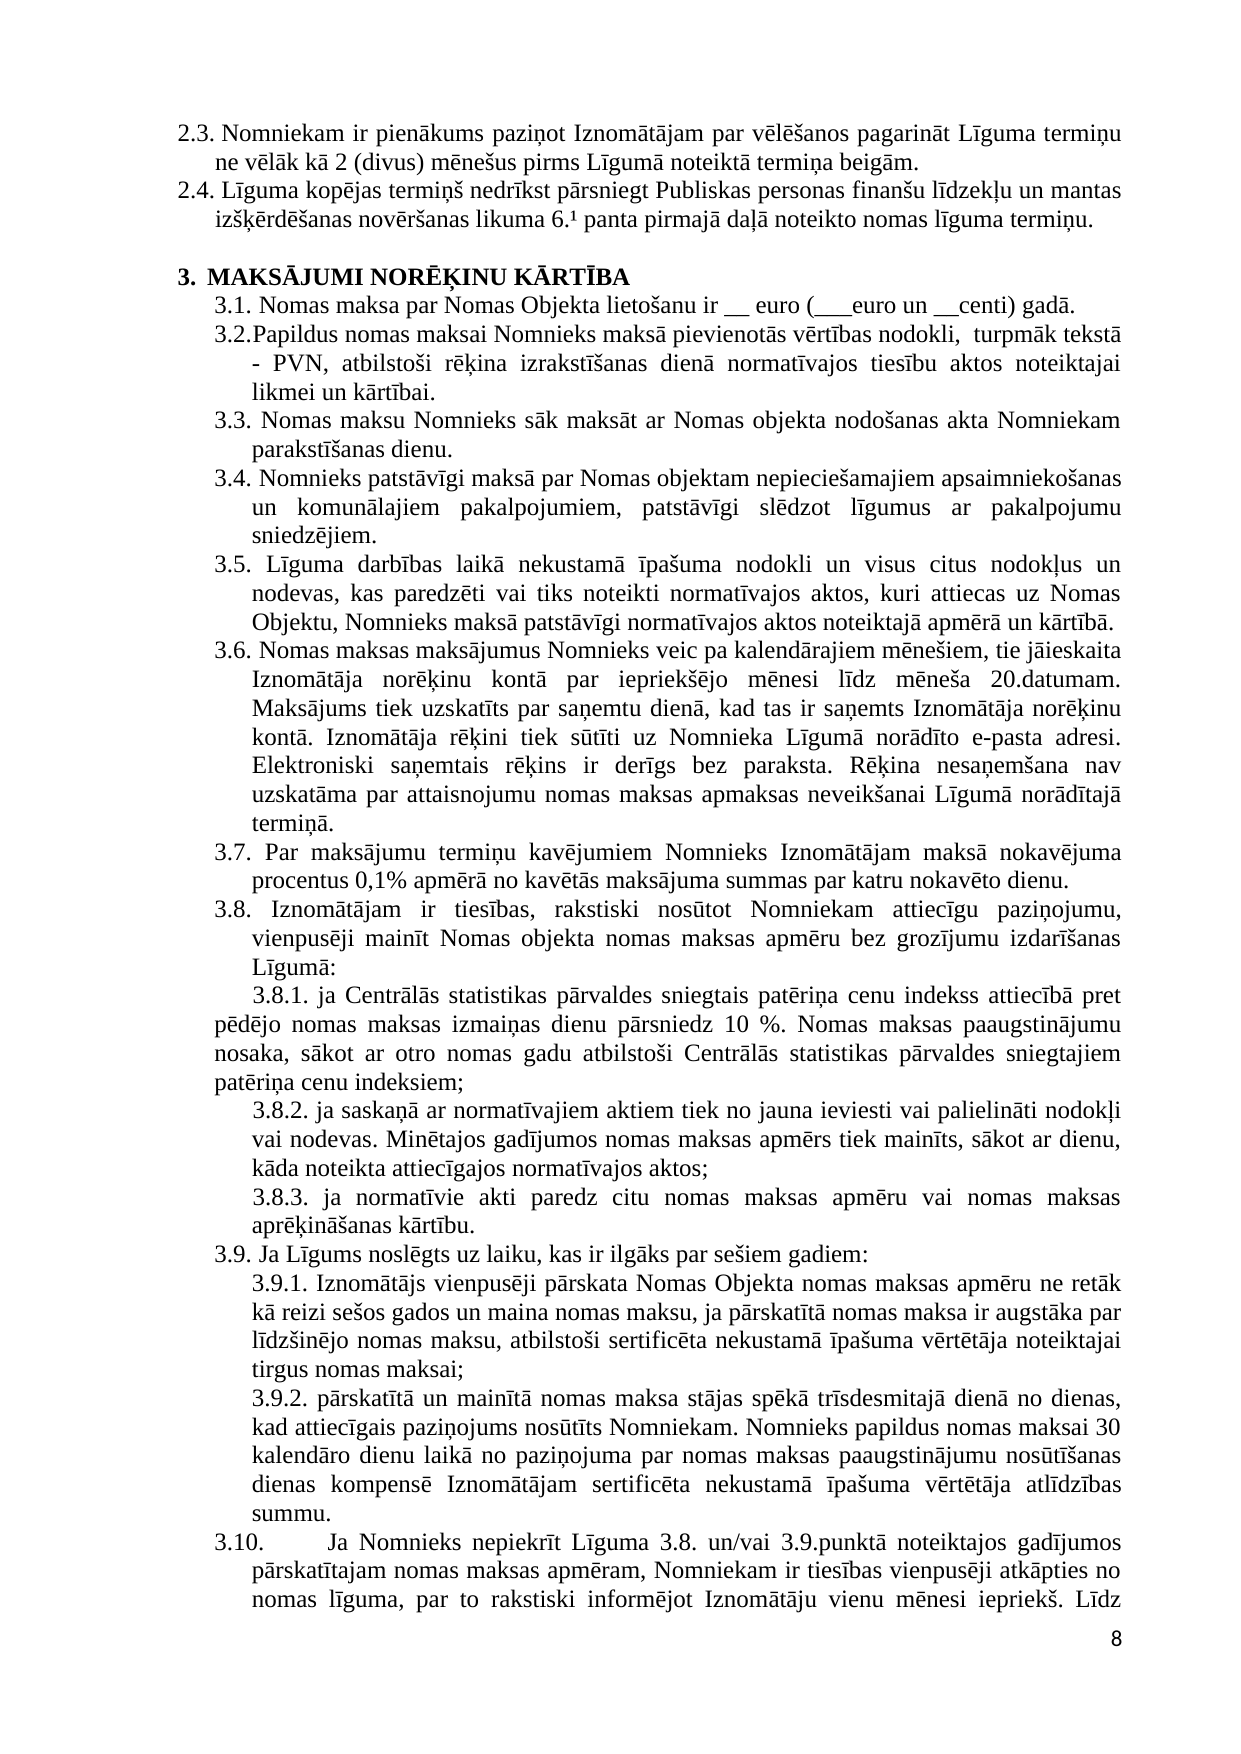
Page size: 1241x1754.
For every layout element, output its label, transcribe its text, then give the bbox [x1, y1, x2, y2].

list Papildus nomas maksai Nomnieks maksā pievienotās vērtības nodokli, turpmāk tekstā - PVN, atbilstoši rēķina izrakstīšanas dienā normatīvajos tiesību aktos noteiktajai likmei un kārtībai. [214, 319, 1122, 406]
list Līguma darbības laikā nekustamā īpašuma nodokli un visus citus nodokļus un nodevas, kas paredzēti vai tiks noteikti normatīvajos aktos, kuri attiecas uz Nomas Objektu, Nomnieks maksā patstāvīgi normatīvajos aktos noteiktajā apmērā un kārtībā. [214, 549, 1122, 636]
list Iznomātājam ir tiesības, rakstiski nosūtot Nomniekam attiecīgu paziņojumu, vienpusēji mainīt Nomas objekta nomas maksas apmēru bez grozījumu izdarīšanas Līgumā: [214, 894, 1122, 981]
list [214, 1527, 1122, 1613]
list Nomas maksas maksājumus Nomnieks veic pa kalendārajiem mēnešiem, tie jāieskaita Iznomātāja norēķinu kontā par iepriekšējo mēnesi līdz mēneša 20.datumam. Maksājums tiek uzskatīts par saņemtu dienā, kad tas ir saņemts Iznomātāja norēķinu kontā. Iznomātāja rēķini tiek sūtīti uz Nomnieka Līgumā norādīto e-pasta adresi. Elektroniski saņemtais rēķins ir derīgs bez paraksta. Rēķina nesaņemšana nav uzskatāma par attaisnojumu nomas maksas apmaksas neveikšanai Līgumā norādītajā termiņā. [214, 636, 1122, 837]
list Nomniekam ir pienākums paziņot Iznomātājam par vēlēšanos pagarināt Līguma termiņu ne vēlāk kā 2 (divus) mēnešus pirms Līgumā noteiktā termiņa beigām. [177, 118, 1122, 176]
text 3.8.1. ja Centrālās statistikas pārvaldes sniegtais patēriņa cenu indekss attiecībā pret pēdējo nomas maksas izmaiņas dienu pārsniedz 10 %. Nomas maksas paaugstinājumu nosaka, sākot ar otro nomas gadu atbilstoši Centrālās statistikas pārvaldes sniegtajiem patēriņa cenu indeksiem; [214, 981, 1122, 1096]
text 3.8.2. ja saskaņā ar normatīvajiem aktiem tiek no jauna ieviesti vai palielināti nodokļi vai nodevas. Minētajos gadījumos nomas maksas apmērs tiek mainīts, sākot ar dienu, kāda noteikta attiecīgajos normatīvajos aktos; [252, 1096, 1122, 1182]
list Nomnieks patstāvīgi maksā par Nomas objektam nepieciešamajiem apsaimniekošanas un komunālajiem pakalpojumiem, patstāvīgi slēdzot līgumus ar pakalpojumu sniedzējiem. [214, 463, 1122, 549]
list Nomas maksa par Nomas Objekta lietošanu ir __ euro (___euro un __centi) gadā. [214, 291, 1122, 319]
list Par maksājumu termiņu kavējumiem Nomnieks Iznomātājam maksā nokavējuma procentus 0,1% apmērā no kavētās maksājuma summas par katru nokavēto dienu. [214, 837, 1122, 894]
text 3.9.2. pārskatītā un mainītā nomas maksa stājas spēkā trīsdesmitajā dienā no dienas, kad attiecīgais paziņojums nosūtīts Nomniekam. Nomnieks papildus nomas maksai 30 kalendāro dienu laikā no paziņojuma par nomas maksas paaugstinājumu nosūtīšanas dienas kompensē Iznomātājam sertificēta nekustamā īpašuma vērtētāja atlīdzības summu. [252, 1383, 1122, 1527]
text 3.9.1. Iznomātājs vienpusēji pārskata Nomas Objekta nomas maksas apmēru ne retāk kā reizi sešos gados un maina nomas maksu, ja pārskatītā nomas maksa ir augstāka par līdzšinējo nomas maksu, atbilstoši sertificēta nekustamā īpašuma vērtētāja noteiktajai tirgus nomas maksai; [252, 1268, 1122, 1383]
list Ja Līgums noslēgts uz laiku, kas ir ilgāks par sešiem gadiem: [214, 1239, 1122, 1268]
list MAKSĀJUMI NORĒĶINU KĀRTĪBA [177, 262, 1122, 291]
text 3.8.3. ja normatīvie akti paredz citu nomas maksas apmēru vai nomas maksas aprēķināšanas kārtību. [252, 1182, 1122, 1239]
list Līguma kopējas termiņš nedrīkst pārsniegt Publiskas personas finanšu līdzekļu un mantas izšķērdēšanas novēršanas likuma 6.¹ panta pirmajā daļā noteikto nomas līguma termiņu. [177, 176, 1122, 233]
list Nomas maksu Nomnieks sāk maksāt ar Nomas objekta nodošanas akta Nomniekam parakstīšanas dienu. [214, 406, 1122, 463]
